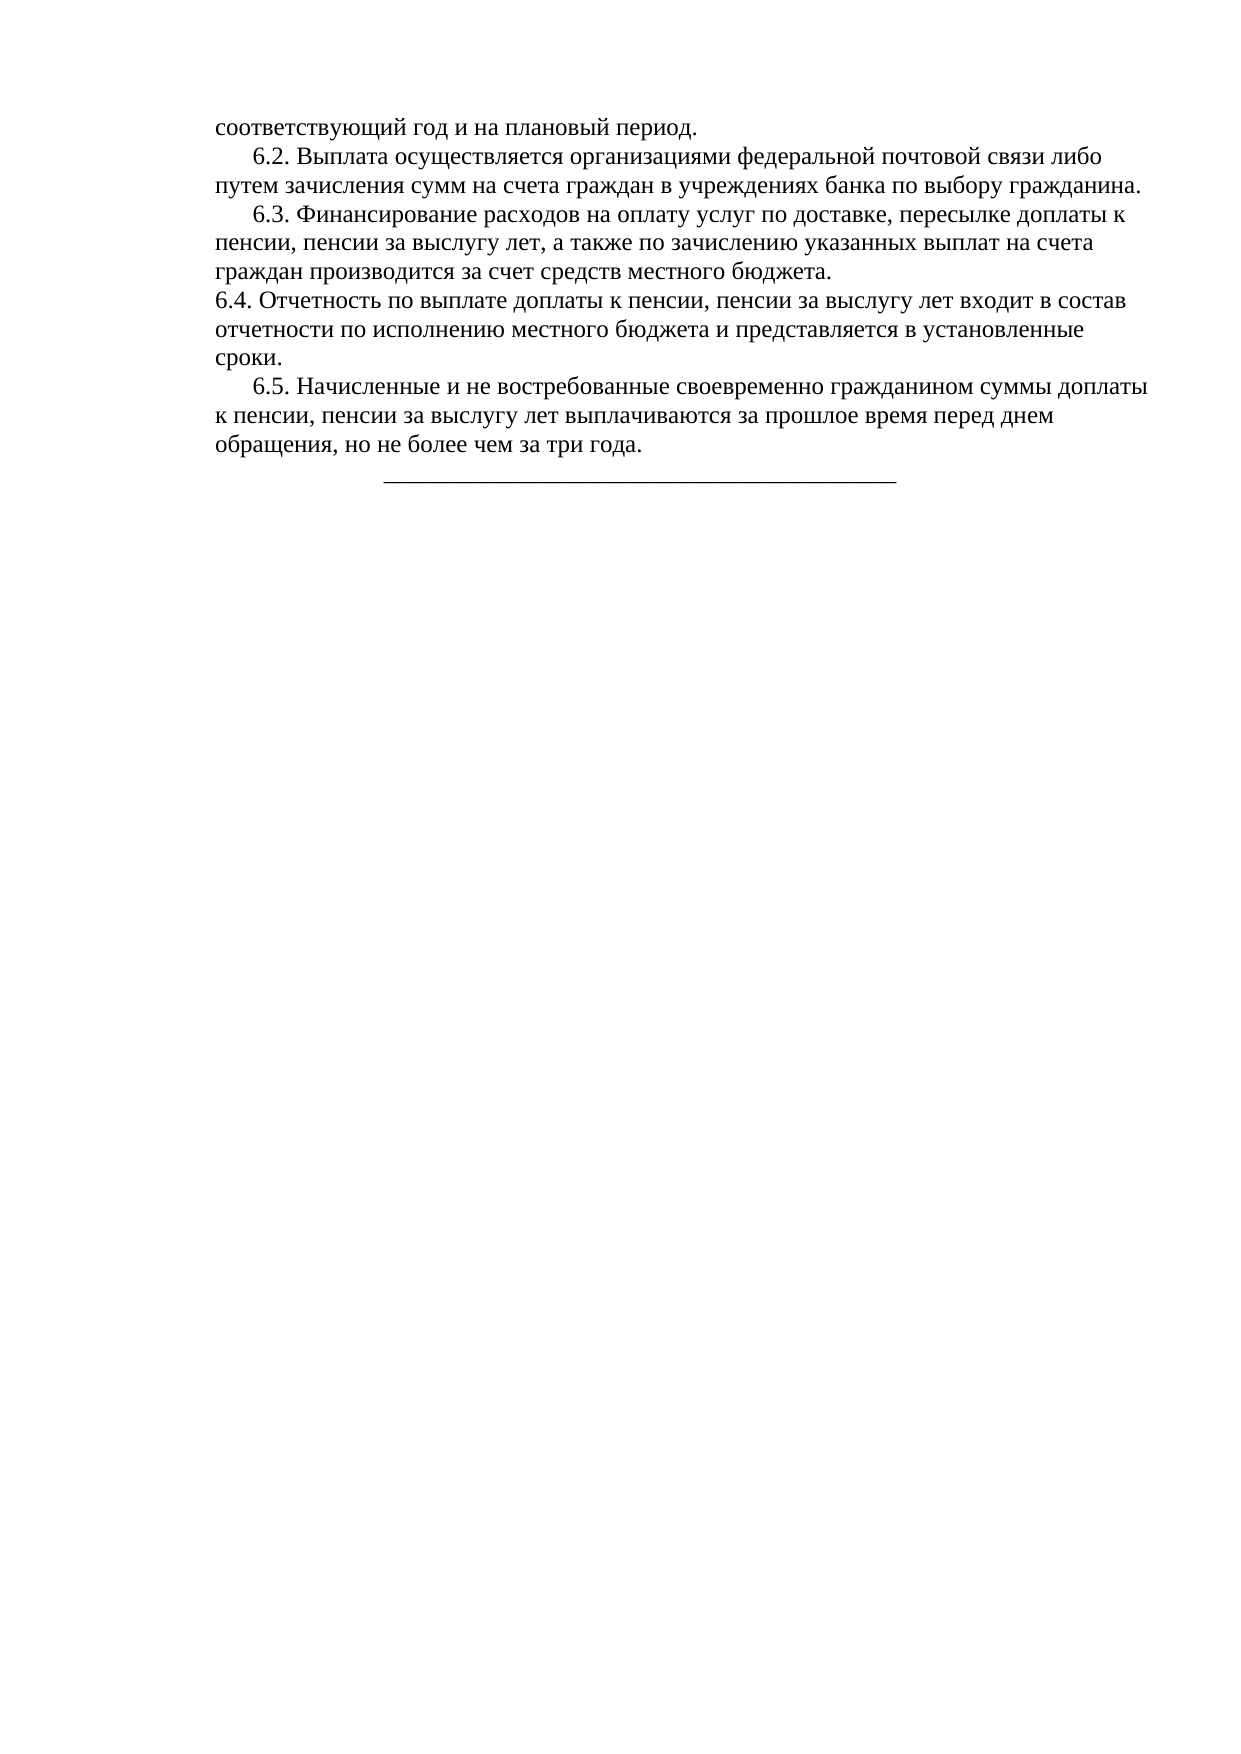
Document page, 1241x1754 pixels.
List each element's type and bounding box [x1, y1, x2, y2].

text [215, 112, 1152, 486]
